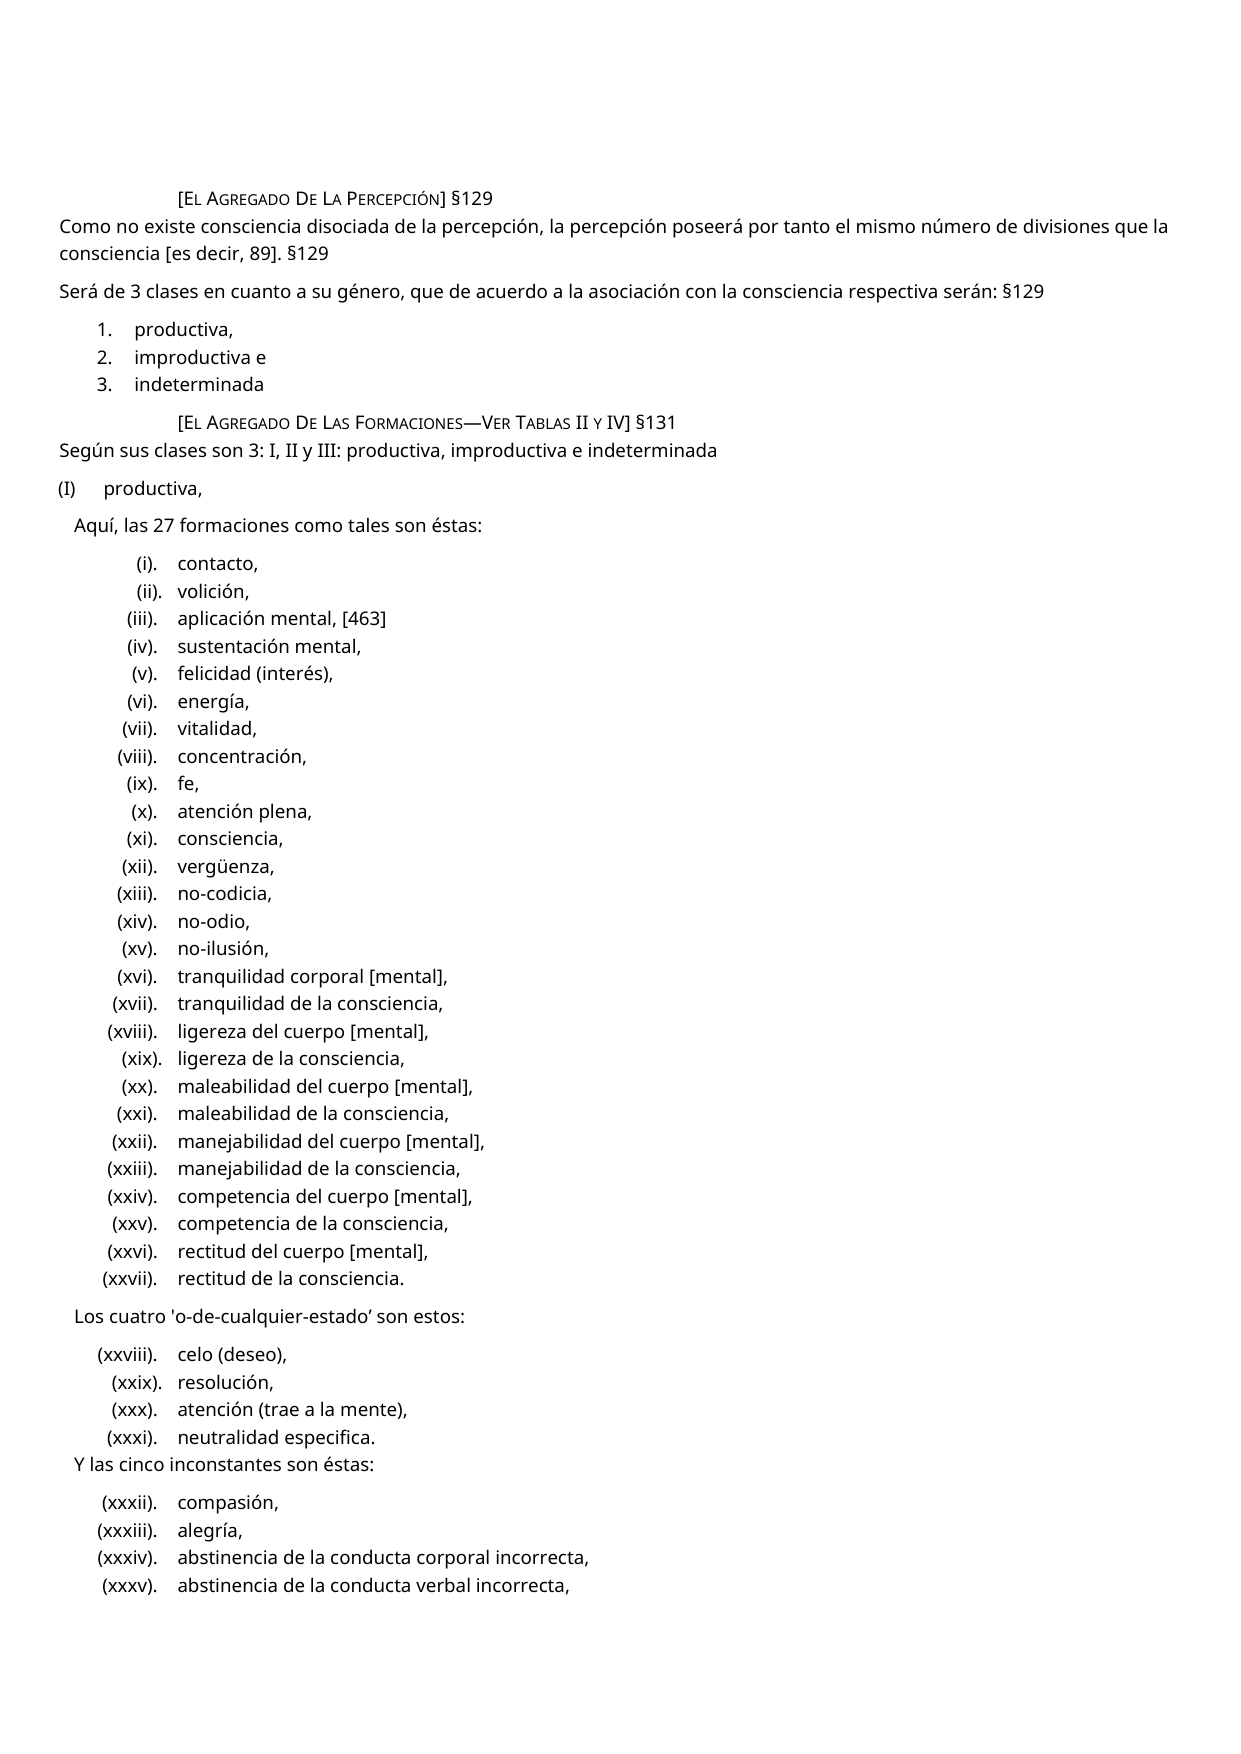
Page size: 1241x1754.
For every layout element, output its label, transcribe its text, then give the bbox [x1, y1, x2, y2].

text (xiv). no-odio, [59, 908, 1181, 934]
text (xxxi). neutralidad especifica. [59, 1424, 1181, 1449]
text (vi). energía, [59, 688, 1181, 714]
text Y las cinco inconstantes son éstas: [59, 1451, 1181, 1477]
text (v). felicidad (interés), [59, 661, 1181, 686]
text (xx). maleabilidad del cuerpo [mental], [59, 1073, 1181, 1099]
list productiva, [58, 475, 1181, 500]
text (iii). aplicación mental, [463] [59, 606, 1181, 631]
text (ii). volición, [59, 578, 1181, 604]
text (xxiv). competencia del cuerpo [mental], [59, 1183, 1181, 1209]
text (xxix). resolución, [59, 1369, 1181, 1394]
text (ix). fe, [59, 771, 1181, 796]
text Como no existe consciencia disociada de la percepción, la percepción poseerá por tanto el mismo número de divisiones que la consciencia [es decir, 89]. §129 [59, 213, 1181, 266]
text (xv). no-ilusión, [59, 936, 1181, 961]
text (xxiii). manejabilidad de la consciencia, [59, 1156, 1181, 1181]
text (xxii). manejabilidad del cuerpo [mental], [59, 1128, 1181, 1154]
text (xxxiv). abstinencia de la conducta corporal incorrecta, [59, 1544, 1181, 1570]
text (xvii). tranquilidad de la consciencia, [59, 991, 1181, 1016]
text (xxv). competencia de la consciencia, [59, 1211, 1181, 1236]
text (xii). vergüenza, [59, 853, 1181, 879]
text (xix). ligereza de la consciencia, [59, 1046, 1181, 1071]
text (vii). vitalidad, [59, 716, 1181, 741]
text (xvi). tranquilidad corporal [mental], [59, 963, 1181, 989]
text (xxxv). abstinencia de la conducta verbal incorrecta, [59, 1572, 1181, 1597]
text Según sus clases son 3: I, II y III: productiva, improductiva e indeterminada [59, 437, 1181, 462]
text (xxxii). compasión, [59, 1489, 1181, 1515]
text (i). contacto, [59, 551, 1181, 576]
text (xi). consciencia, [59, 826, 1181, 851]
subtitle [El Agregado De La Percepción] §129 [59, 186, 1181, 211]
text (viii). concentración, [59, 743, 1181, 769]
text (xviii). ligereza del cuerpo [mental], [59, 1018, 1181, 1044]
text (iv). sustentación mental, [59, 633, 1181, 659]
text (xxx). atención (trae a la mente), [59, 1396, 1181, 1422]
text Los cuatro 'o-de-cualquier-estado’ son estos: [59, 1303, 1181, 1329]
text (xxvi). rectitud del cuerpo [mental], [59, 1238, 1181, 1264]
subtitle [El Agregado De Las Formaciones—Ver Tablas II y IV] §131 [59, 409, 1181, 435]
text Aquí, las 27 formaciones como tales son éstas: [59, 513, 1181, 538]
list productiva, [97, 316, 1181, 342]
text (xxi). maleabilidad de la consciencia, [59, 1101, 1181, 1126]
text (xiii). no-codicia, [59, 881, 1181, 906]
list improductiva e [97, 344, 1181, 369]
text (xxviii). celo (deseo), [59, 1341, 1181, 1367]
text Será de 3 clases en cuanto a su género, que de acuerdo a la asociación con la consciencia respectiva serán: §129 [59, 278, 1181, 304]
text (xxvii). rectitud de la consciencia. [59, 1266, 1181, 1291]
text (x). atención plena, [59, 798, 1181, 824]
list indeterminada [97, 371, 1181, 397]
text (xxxiii). alegría, [59, 1517, 1181, 1542]
